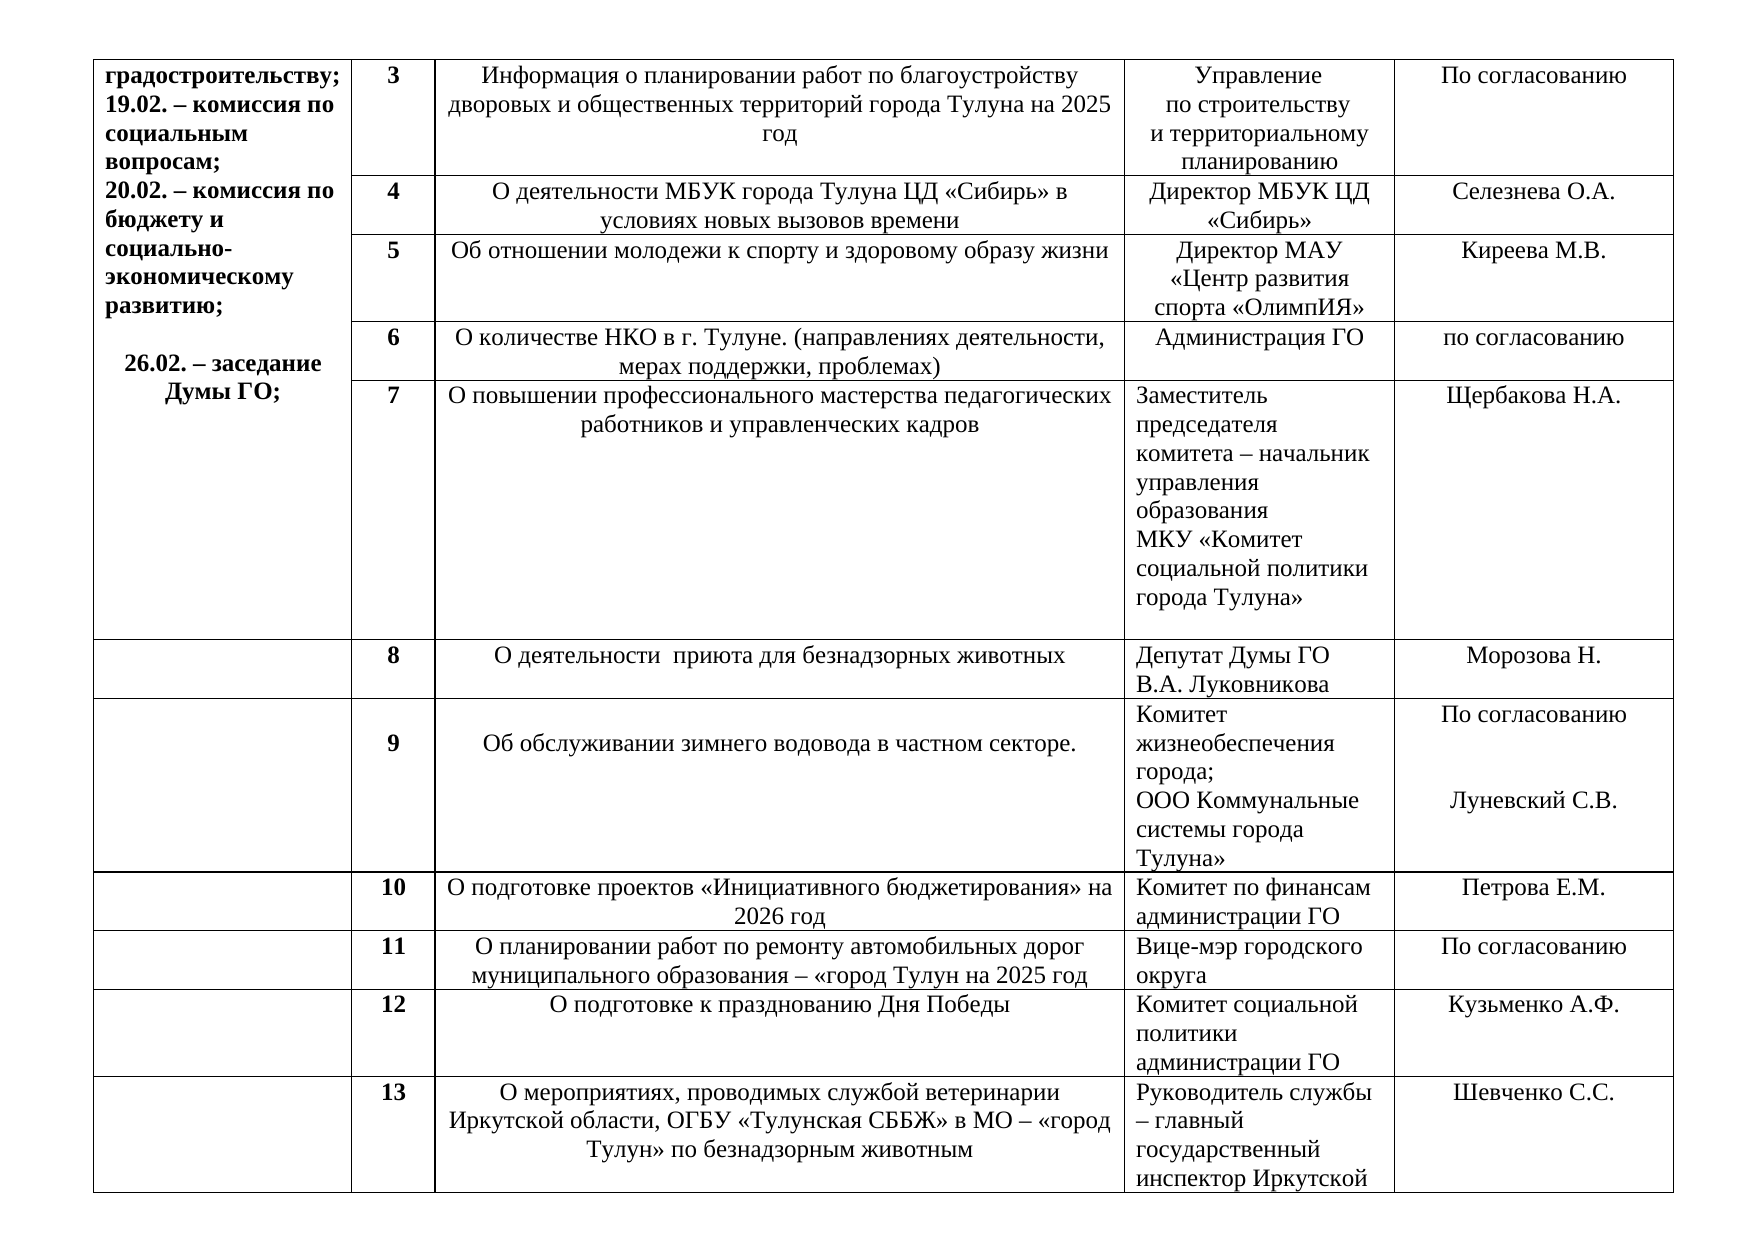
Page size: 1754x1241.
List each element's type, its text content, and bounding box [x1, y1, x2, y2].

table_cell Руководитель службы – главный государственный инспектор Иркутской области в области обращения с животными. ОГБУ «Тулунская СББЖ» [1244, 1077, 1394, 1192]
table_cell Об отношении молодежи к спорту и здоровому образу жизни [436, 235, 1124, 321]
table_cell О подготовке проектов «Инициативного бюджетирования» на 2026 год [436, 873, 1124, 930]
table_cell 3 [352, 60, 434, 175]
table_cell О повышении профессионального мастерства педагогических работников и управленческих кадров [436, 381, 1124, 639]
table_cell [94, 1077, 351, 1192]
table_cell [94, 699, 351, 871]
table_cell 11 [352, 931, 434, 988]
table_cell О количестве НКО в г. Тулуне. (направлениях деятельности, мерах поддержки, проблемах) [436, 322, 1124, 379]
table_cell [94, 873, 351, 930]
table_cell О деятельности МБУК города Тулуна ЦД «Сибирь» в условиях новых вызовов времени [436, 176, 1124, 234]
table_cell Комитет социальной политики администрации ГО [1125, 990, 1394, 1076]
table_cell Морозова Н. [1395, 640, 1673, 698]
table_cell Об обслуживании зимнего водовода в частном секторе. [436, 699, 1124, 871]
table_cell Комитет жизнеобеспечения города; ООО Коммунальные системы города Тулуна» [1125, 699, 1394, 871]
table_cell 5 [352, 235, 434, 321]
table_cell 13 [352, 1077, 434, 1192]
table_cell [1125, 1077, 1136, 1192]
table_cell Управление по строительству и территориальному планированию [1125, 60, 1394, 175]
table_cell По согласованию Луневский С.В. [1395, 699, 1673, 871]
table_cell 9 [352, 699, 434, 871]
table_cell О подготовке к празднованию Дня Победы [436, 990, 1124, 1076]
table_cell По согласованию [1395, 60, 1673, 175]
table_cell Директор МБУК ЦД «Сибирь» [1125, 176, 1394, 234]
table_cell 6 [352, 322, 434, 379]
table_cell Кузьменко А.Ф. [1395, 990, 1673, 1076]
table_cell Комитет по финансам администрации ГО [1125, 873, 1394, 930]
table_cell Вице-мэр городского округа [1125, 931, 1394, 988]
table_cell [436, 1077, 1124, 1192]
table_cell 8 [352, 640, 434, 698]
table_cell О деятельности приюта для безнадзорных животных [436, 640, 1124, 698]
table_cell Директор МАУ «Центр развития спорта «ОлимпИЯ» [1125, 235, 1394, 321]
table_cell Информация о планировании работ по благоустройству дворовых и общественных территорий города Тулуна на 2025 год [436, 60, 1124, 175]
table_cell [94, 990, 351, 1076]
table_cell Администрация ГО [1125, 322, 1394, 379]
table_cell Щербакова Н.А. [1395, 381, 1673, 639]
table_cell [94, 640, 351, 698]
table_cell 7 [352, 381, 434, 639]
table_cell О планировании работ по ремонту автомобильных дорог муниципального образования – «город Тулун на 2025 год [436, 931, 1124, 988]
table_cell Киреева М.В. [1395, 235, 1673, 321]
table_cell Заместитель председателя комитета – начальник управления образования МКУ «Комитет социальной политики города Тулуна» [1125, 381, 1394, 639]
table_cell По согласованию [1395, 931, 1673, 988]
table_cell 4 [352, 176, 434, 234]
table_cell 12 [352, 990, 434, 1076]
table_cell по согласованию [1395, 322, 1673, 379]
table_cell [94, 931, 351, 988]
table_cell Петрова Е.М. [1395, 873, 1673, 930]
table_cell 10 [352, 873, 434, 930]
table_cell Депутат Думы ГО В.А. Луковникова [1125, 640, 1394, 698]
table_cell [1395, 1077, 1673, 1192]
table_cell Селезнева О.А. [1395, 176, 1673, 234]
